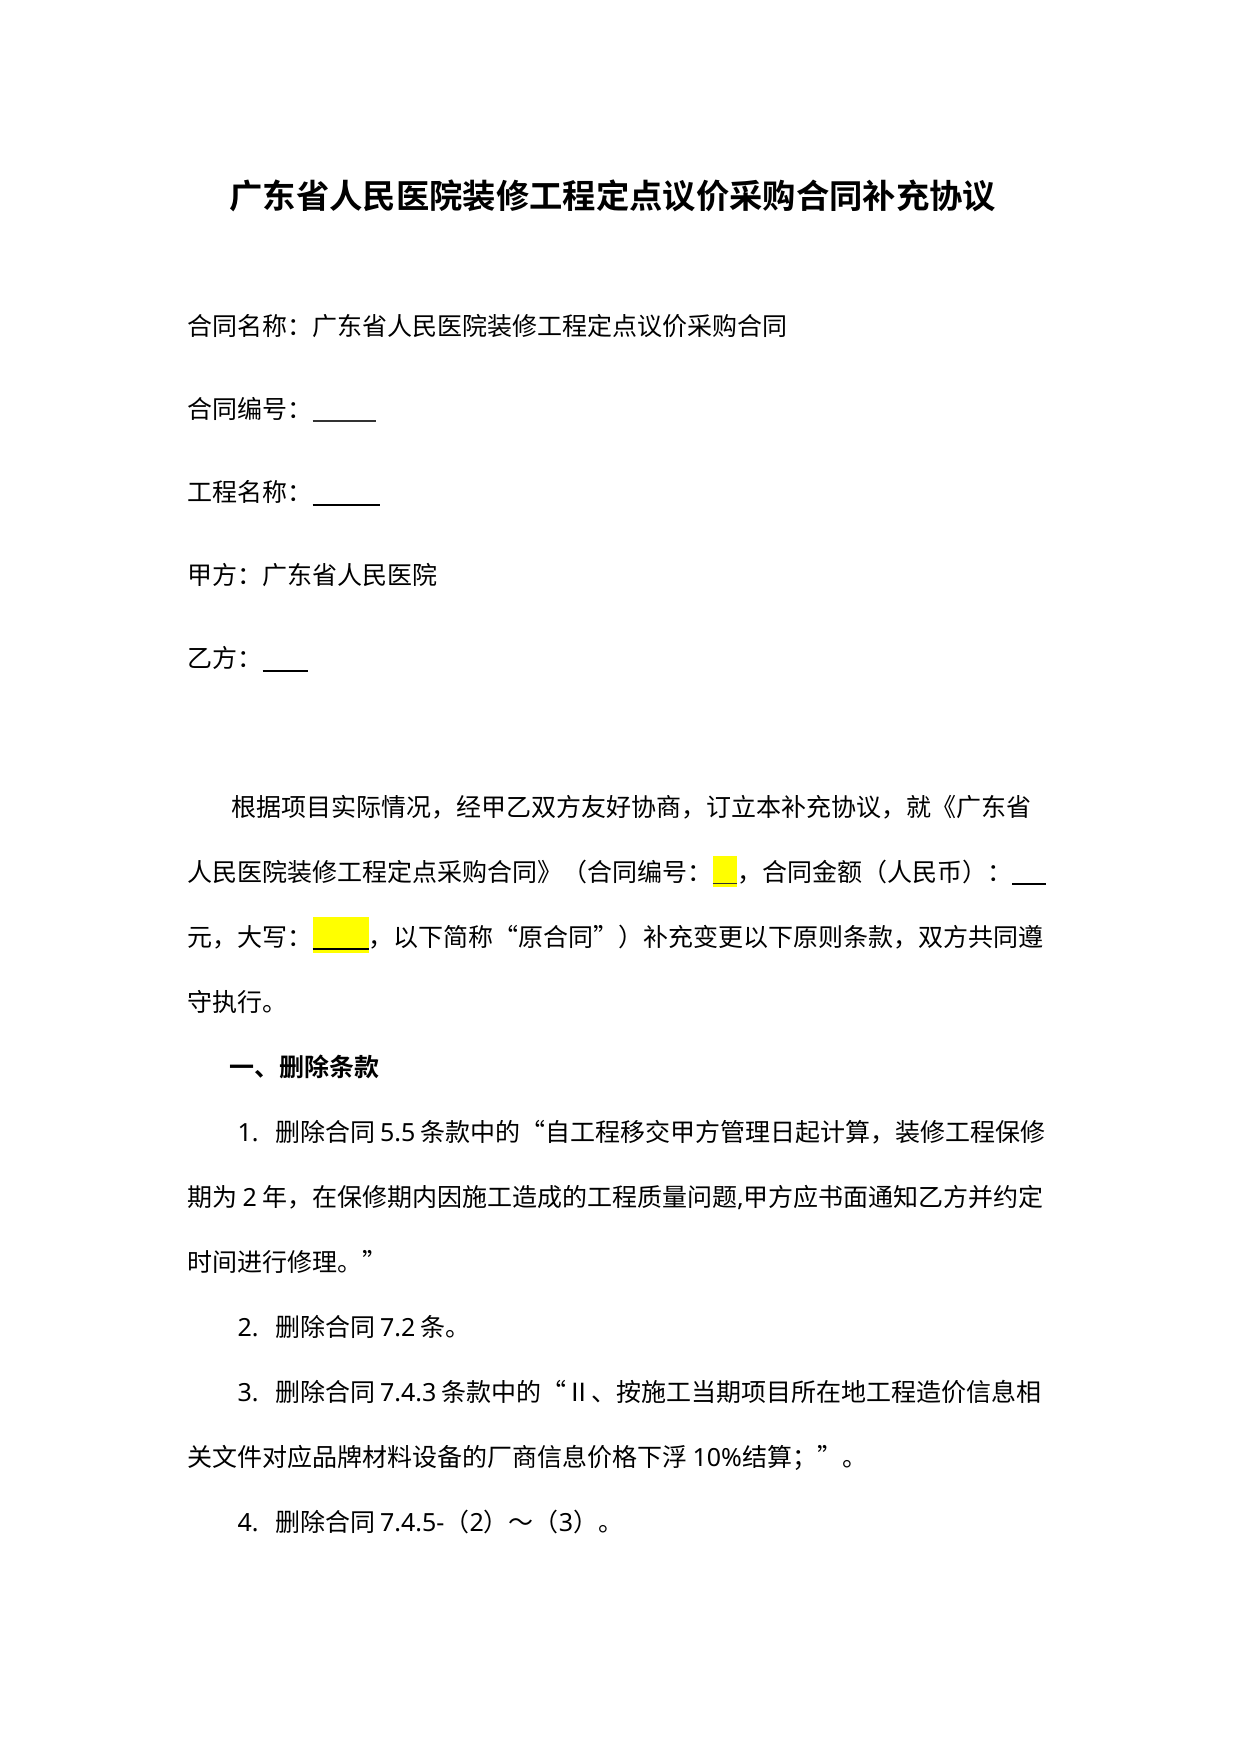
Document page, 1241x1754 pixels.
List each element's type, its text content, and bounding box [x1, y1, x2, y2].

list 删除合同7.4.5-（2）～（3）。 [187, 1488, 1053, 1553]
text 根据项目实际情况，经甲乙双方友好协商，订立本补充协议，就《广东省人民医院装修工程定点采购合同》（合同编号： ，合同金额（人民币）： 元，大写： ，以下简称“原合同”）补充变更以下原则条款，双方共同遵守执行。 [187, 773, 1053, 1033]
text 甲方：广东省人民医院 [187, 541, 1053, 606]
text 乙方： [187, 624, 1053, 689]
text 合同名称：广东省人民医院装修工程定点议价采购合同 [187, 292, 1053, 357]
list 删除合同7.4.3条款中的“Ⅱ、按施工当期项目所在地工程造价信息相关文件对应品牌材料设备的厂商信息价格下浮10%结算；”。 [187, 1358, 1053, 1488]
list 删除合同5.5条款中的“自工程移交甲方管理日起计算，装修工程保修期为2年，在保修期内因施工造成的工程质量问题,甲方应书面通知乙方并约定时间进行修理。” [187, 1098, 1053, 1293]
text 工程名称： [187, 458, 1053, 523]
list 删除条款 [187, 1033, 1053, 1098]
text 合同编号： [187, 375, 1053, 440]
list 删除合同7.2条。 [187, 1293, 1053, 1358]
text 广东省人民医院装修工程定点议价采购合同补充协议 [187, 162, 1053, 227]
